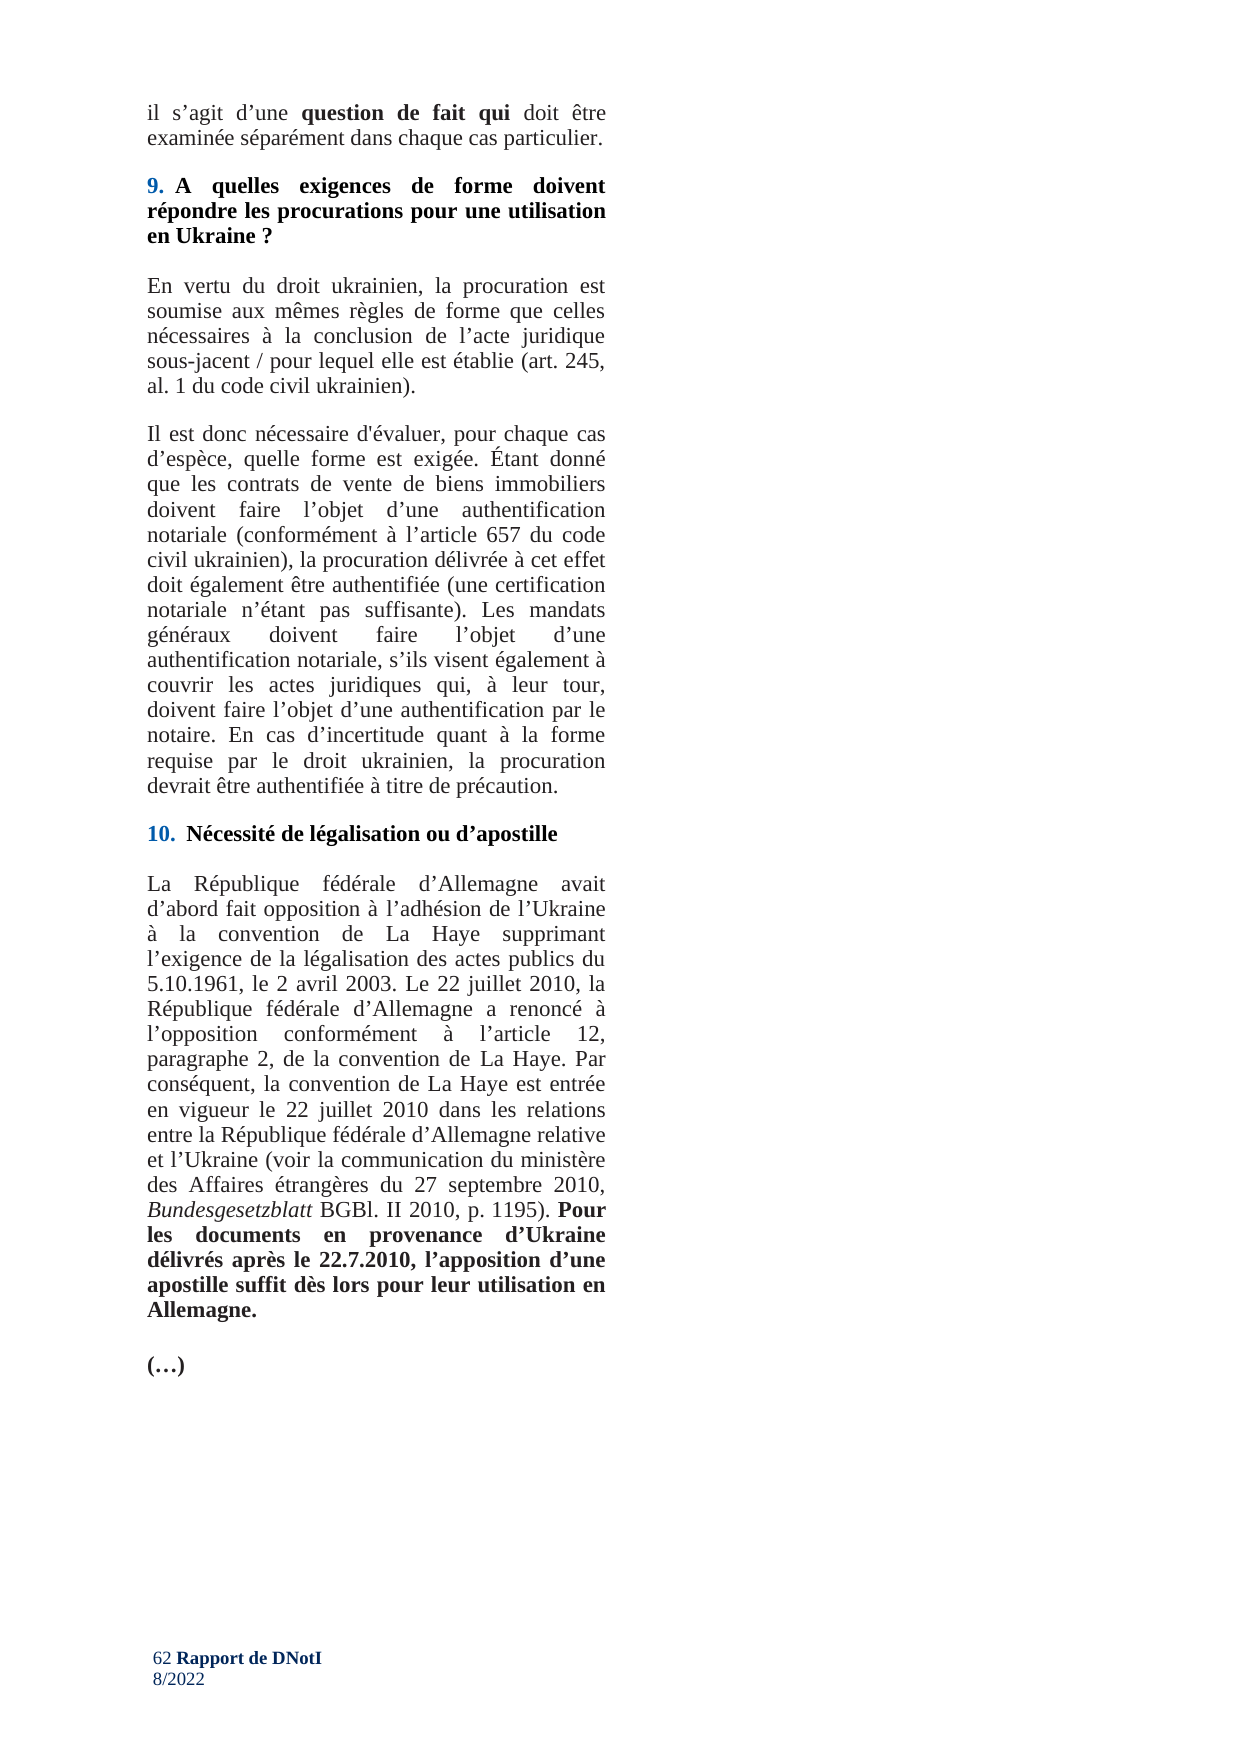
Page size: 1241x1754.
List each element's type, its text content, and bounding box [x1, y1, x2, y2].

text En vertu du droit ukrainien, la procuration est soumise aux mêmes règles de forme que celles nécessaires à la conclusion de l’acte juridique sous-jacent / pour lequel elle est établie (art. 245, al. 1 du code civil ukrainien). [147, 273, 606, 399]
subtitle Nécessité de légalisation ou d’apostille [147, 821, 606, 846]
subtitle A quelles exigences de forme doivent répondre les procurations pour une utilisation en Ukraine ? [147, 173, 606, 248]
text La République fédérale d’Allemagne avait d’abord fait opposition à l’adhésion de l’Ukraine à la convention de La Haye supprimant l’exigence de la légalisation des actes publics du 5.10.1961, le 2 avril 2003. Le 22 juillet 2010, la République fédérale d’Allemagne a renoncé à l’opposition conformément à l’article 12, paragraphe 2, de la convention de La Haye. Par conséquent, la convention de La Haye est entrée en vigueur le 22 juillet 2010 dans les relations entre la République fédérale d’Allemagne relative et l’Ukraine (voir la communication du ministère des Affaires étrangères du 27 septembre 2010, Bundesgesetzblatt BGBl. II 2010, p. 1195). Pour les documents en provenance d’Ukraine délivrés après le 22.7.2010, l’apposition d’une apostille suffit dès lors pour leur utilisation en Allemagne. [147, 871, 606, 1323]
text (…) [147, 1352, 606, 1377]
text Il est donc nécessaire d'évaluer, pour chaque cas d’espèce, quelle forme est exigée. Étant donné que les contrats de vente de biens immobiliers doivent faire l’objet d’une authentification notariale (conformément à l’article 657 du code civil ukrainien), la procuration délivrée à cet effet doit également être authentifiée (une certification notariale n’étant pas suffisante). Les mandats généraux doivent faire l’objet d’une authentification notariale, s’ils visent également à couvrir les actes juridiques qui, à leur tour, doivent faire l’objet d’une authentification par le notaire. En cas d’incertitude quant à la forme requise par le droit ukrainien, la procuration devrait être authentifiée à titre de précaution. [147, 422, 606, 798]
